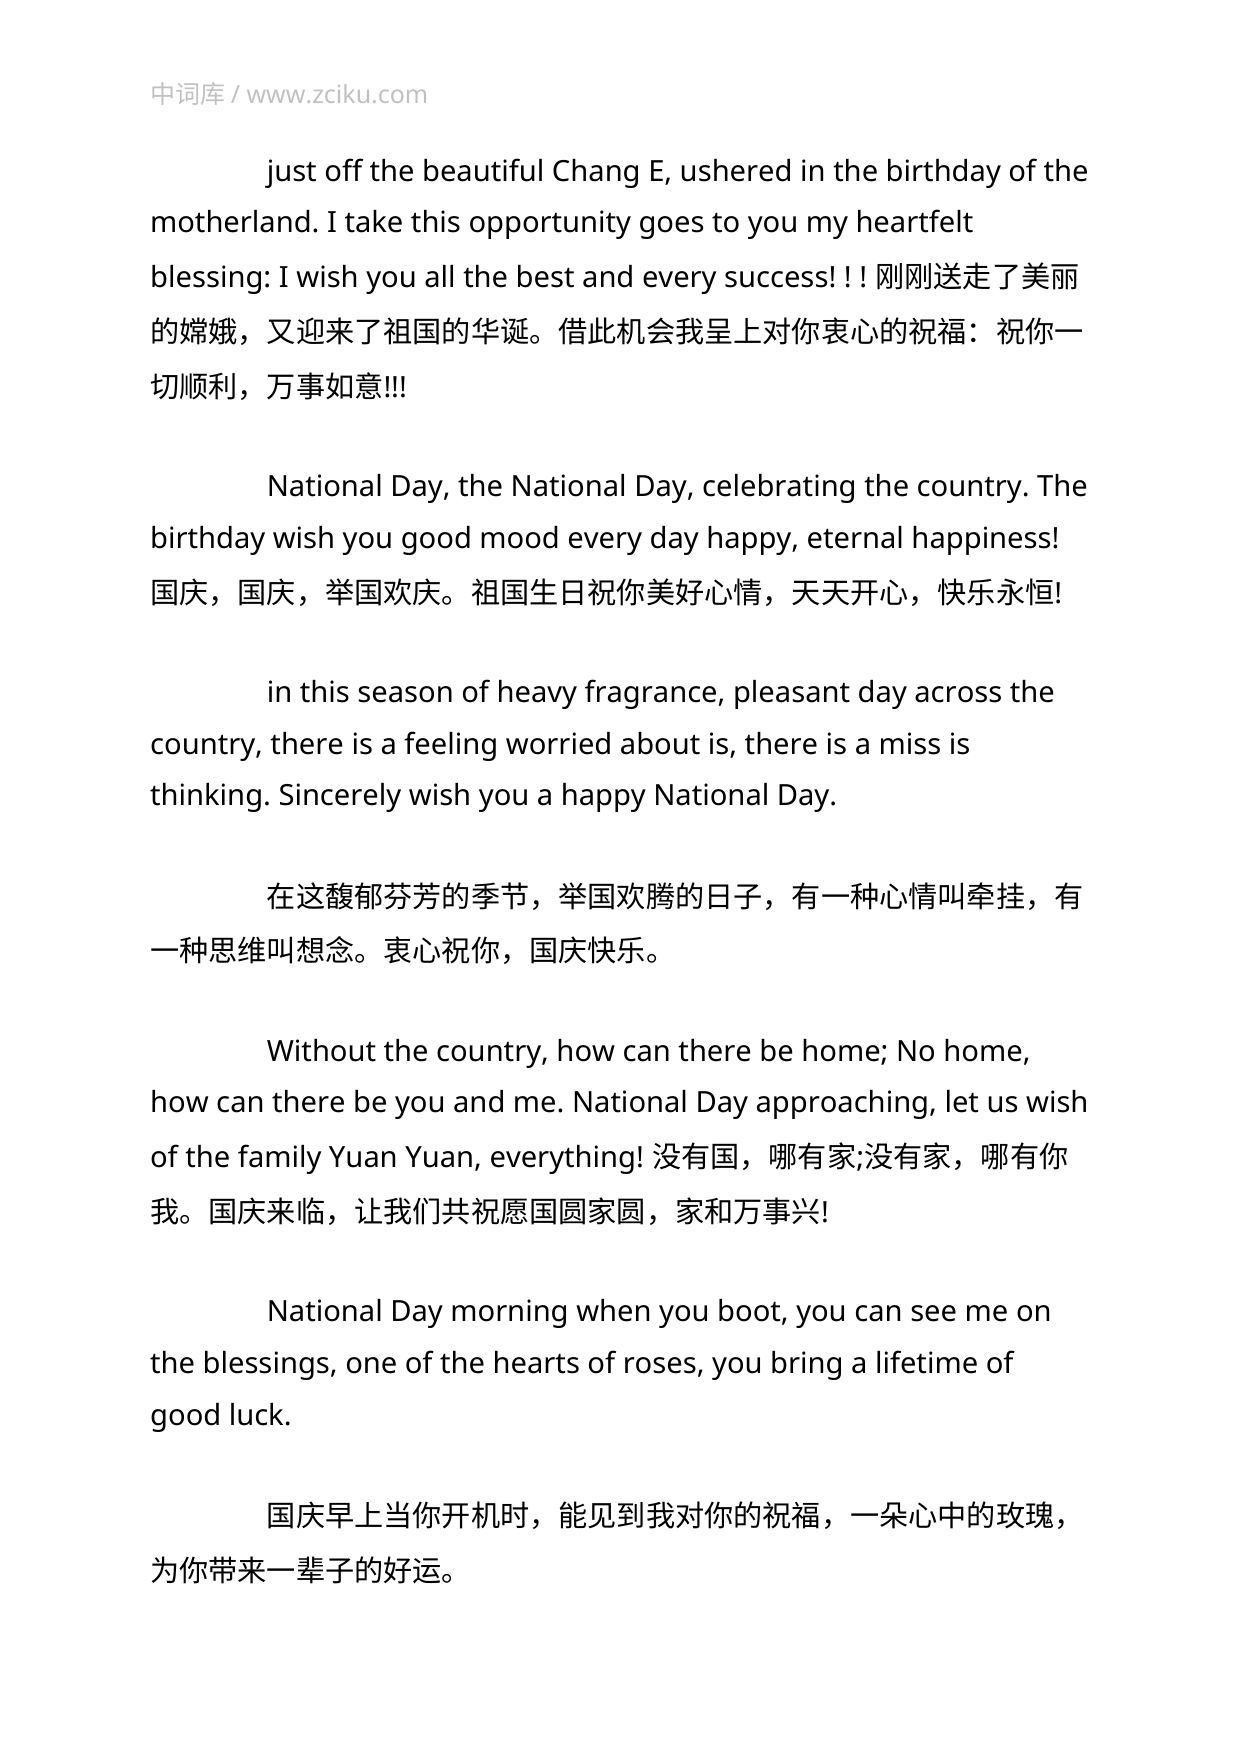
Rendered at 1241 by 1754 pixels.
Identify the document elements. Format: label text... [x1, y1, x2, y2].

text 国庆早上当你开机时，能见到我对你的祝福，一朵心中的玫瑰，为你带来一辈子的好运。 [150, 1492, 1090, 1589]
text in this season of heavy fragrance, pleasant day across the country, there is a feeling worried about is, there is a miss is thinking. Sincerely wish you a happy National Day. [150, 672, 1090, 814]
text just off the beautiful Chang E, ushered in the birthday of the motherland. I take this opportunity goes to you my heartfelt blessing: I wish you all the best and every success! ! ! 刚刚送走了美丽的嫦娥，又迎来了祖国的华诞。借此机会我呈上对你衷心的祝福：祝你一切顺利，万事如意!!! [150, 150, 1090, 406]
text National Day, the National Day, celebrating the country. The birthday wish you good mood every day happy, eternal happiness! 国庆，国庆，举国欢庆。祖国生日祝你美好心情，天天开心，快乐永恒! [150, 466, 1090, 612]
text Without the country, how can there be home; No home, how can there be you and me. National Day approaching, let us wish of the family Yuan Yuan, everything! 没有国，哪有家;没有家，哪有你我。国庆来临，让我们共祝愿国圆家圆，家和万事兴! [150, 1030, 1090, 1231]
text National Day morning when you boot, you can see me on the blessings, one of the hearts of roses, you bring a lifetime of good luck. [150, 1291, 1090, 1433]
text 在这馥郁芬芳的季节，举国欢腾的日子，有一种心情叫牵挂，有一种思维叫想念。衷心祝你，国庆快乐。 [150, 873, 1090, 970]
